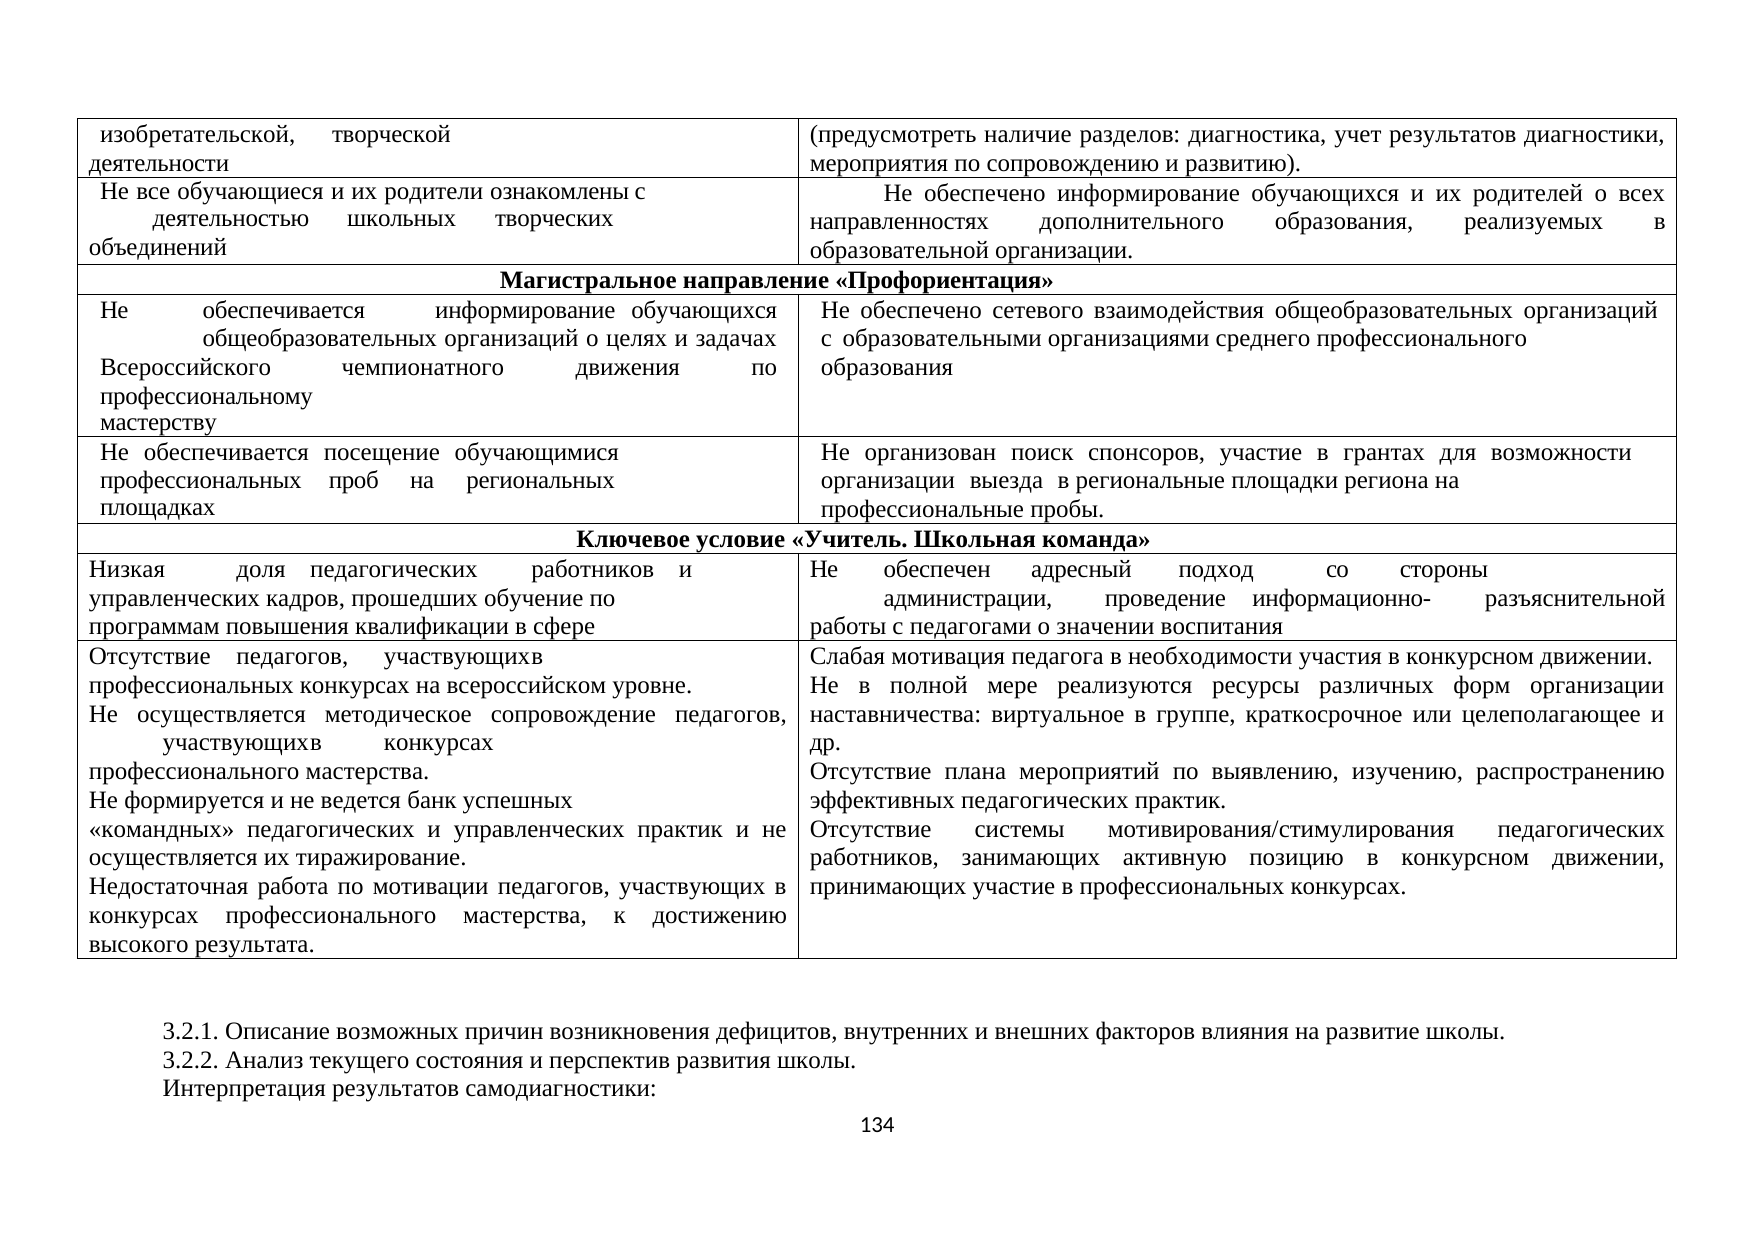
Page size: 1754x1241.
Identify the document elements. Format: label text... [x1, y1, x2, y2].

text 3.2.2. Анализ текущего состояния и перспектив развития школы. [89, 1045, 1665, 1073]
table_cell Ключевое условие «Учитель. Школьная команда» [78, 524, 1676, 553]
table_cell Не обеспечено информирование обучающихся и их родителей о всех направленностях дополнительного образования, реализуемых в образовательной организации. [799, 178, 1676, 264]
table_cell Низкая доля педагогических работников и управленческих кадров, прошедших обучение по программам повышения квалификации в сфере [78, 554, 798, 640]
table_cell Отсутствие педагогов, участвующих в профессиональных конкурсах на всероссийском уровне. Не осуществляется методическое сопровождение педагогов, участвующих в конкурсах профессионального мастерства. Не формируется и не ведется банк успешных «командных» педагогических и управленческих практик и не осуществляется их тиражирование. Недостаточная работа по мотивации педагогов, участвующих в конкурсах профессионального мастерства, к достижению высокого результата. [78, 641, 798, 957]
table_cell Не обеспечивается информирование обучающихся общеобразовательных организаций о целях и задачах Всероссийского чемпионатного движения по профессиональному мастерству [78, 295, 798, 436]
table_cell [799, 119, 1676, 177]
table_cell Не обеспечивается посещение обучающимися профессиональных проб на региональных площадках [78, 437, 798, 523]
table_cell Магистральное направление «Профориентация» [78, 265, 1676, 294]
list Интерпретация результатов самодиагностики: [162, 1073, 1665, 1102]
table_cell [78, 119, 798, 177]
text 3.2.1. Описание возможных причин возникновения дефицитов, внутренних и внешних факторов влияния на развитие школы. [89, 1016, 1665, 1045]
table_cell Не все обучающиеся и их родители ознакомлены с деятельностью школьных творческих объединений [78, 178, 798, 264]
table_cell Не обеспечен адресный подход со стороны администрации, проведение информационно- разъяснительной работы с педагогами о значении воспитания [799, 554, 1676, 640]
table_cell Слабая мотивация педагога в необходимости участия в конкурсном движении. Не в полной мере реализуются ресурсы различных форм организации наставничества: виртуальное в группе, краткосрочное или целеполагающее и др. Отсутствие плана мероприятий по выявлению, изучению, распространению эффективных педагогических практик. Отсутствие системы мотивирования/стимулирования педагогических работников, занимающих активную позицию в конкурсном движении, принимающих участие в профессиональных конкурсах. [799, 641, 1676, 957]
table_cell Не обеспечено сетевого взаимодействия общеобразовательных организаций с образовательными организациями среднего профессионального образования [799, 295, 1676, 436]
table_cell Не организован поиск спонсоров, участие в грантах для возможности организации выезда в региональные площадки региона на профессиональные пробы. [799, 437, 1676, 523]
